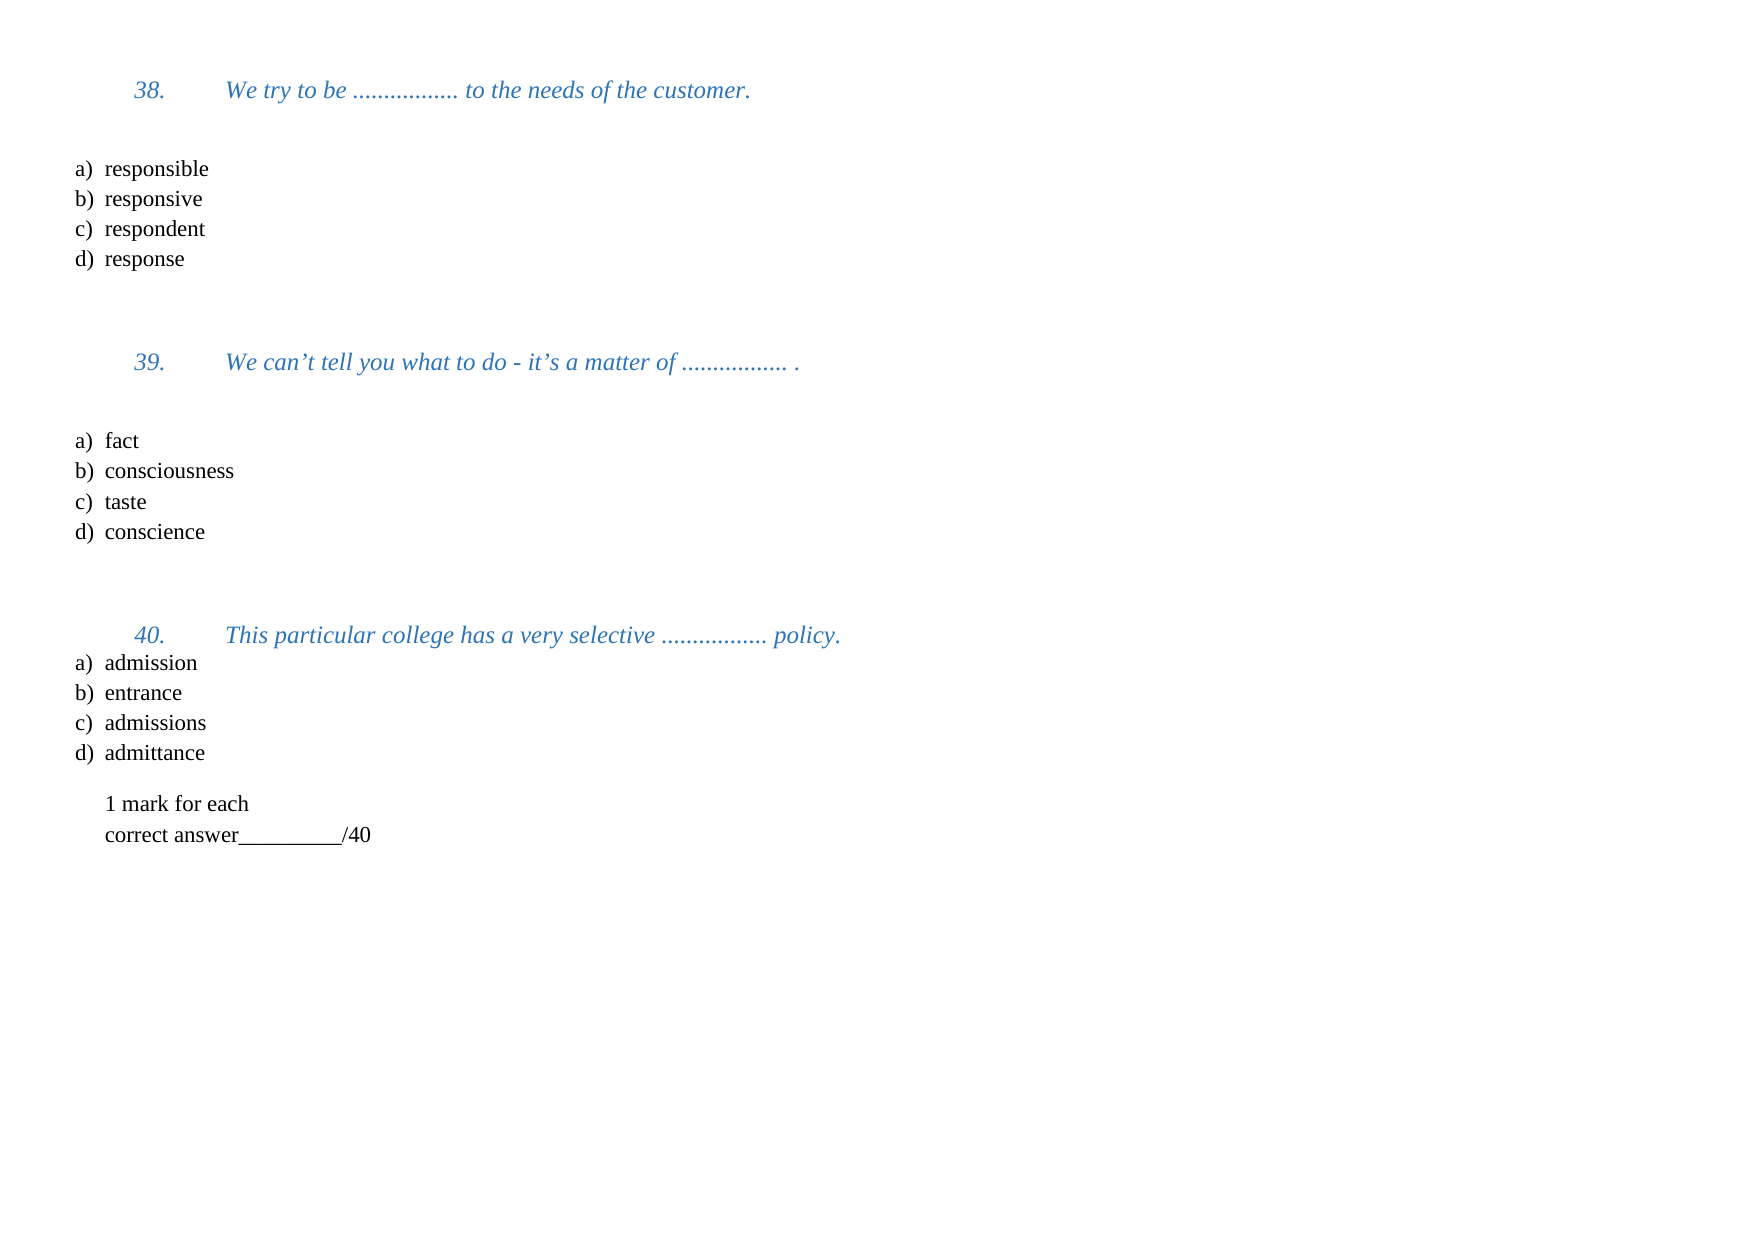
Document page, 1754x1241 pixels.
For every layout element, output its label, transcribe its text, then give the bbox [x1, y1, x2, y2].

list a) admission [75, 649, 1679, 675]
subtitle 39. We can’t tell you what to do - it’s a matter of ................. . [75, 347, 1679, 376]
list c) admissions [75, 709, 1679, 736]
list correct answer_________/40 [104, 821, 1679, 847]
subtitle 40. This particular college has a very selective ................. policy. [75, 620, 1679, 649]
list a) responsible [75, 155, 1679, 181]
list d) admittance [75, 739, 1679, 766]
list b) entrance [75, 679, 1679, 705]
list c) respondent [75, 215, 1679, 242]
list d) response [75, 245, 1679, 272]
list c) taste [75, 488, 1679, 514]
list 1 mark for each [104, 790, 1679, 817]
list b) responsive [75, 185, 1679, 211]
subtitle 38. We try to be ................. to the needs of the customer. [75, 75, 1679, 104]
list b) consciousness [75, 457, 1679, 484]
list d) conscience [75, 518, 1679, 544]
list a) fact [75, 427, 1679, 454]
